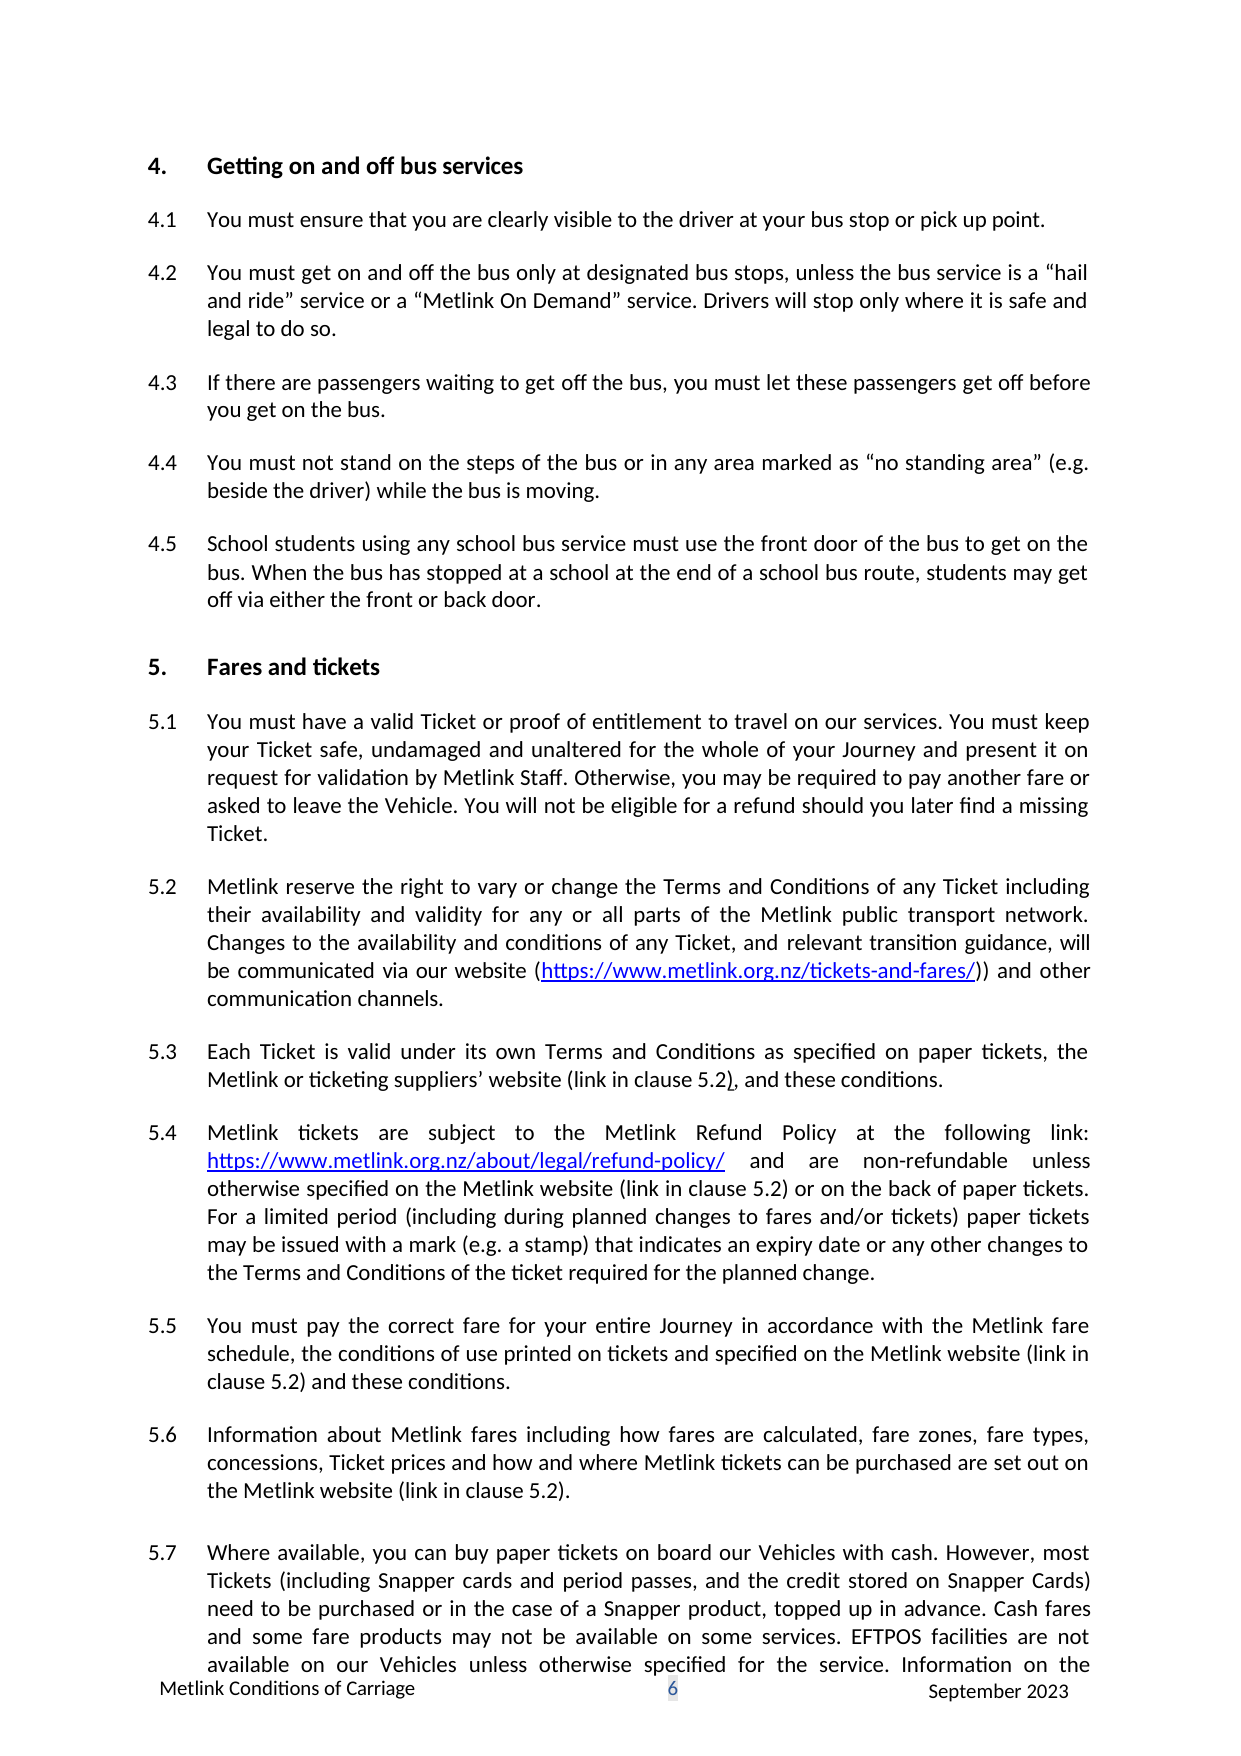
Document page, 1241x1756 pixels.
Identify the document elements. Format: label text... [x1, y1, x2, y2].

list You must pay the correct fare for your entire Journey in accordance with the Metlink fare schedule, the conditions of use printed on tickets and specified on the Metlink website (link in clause 5.2) and these conditions. [148, 1311, 1091, 1395]
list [148, 1538, 1091, 1678]
list Metlink reserve the right to vary or change the Terms and Conditions of any Ticket including their availability and validity for any or all parts of the Metlink public transport network. Changes to the availability and conditions of any Ticket, and relevant transition guidance, will be communicated via our website (https://www.metlink.org.nz/tickets-and-fares/)) and other communication channels. [148, 872, 1091, 1012]
list School students using any school bus service must use the front door of the bus to get on the bus. When the bus has stopped at a school at the end of a school bus route, students may get off via either the front or back door. [148, 529, 1091, 614]
subtitle Fares and tickets [148, 651, 1132, 682]
list You must have a valid Ticket or proof of entitlement to travel on our services. You must keep your Ticket safe, undamaged and unaltered for the whole of your Journey and present it on request for validation by Metlink Staff. Otherwise, you may be required to pay another fare or asked to leave the Vehicle. You will not be eligible for a refund should you later find a missing Ticket. [148, 707, 1091, 847]
list Each Ticket is valid under its own Terms and Conditions as specified on paper tickets, the Metlink or ticketing suppliers’ website (link in clause 5.2), and these conditions. [148, 1037, 1091, 1093]
list Information about Metlink fares including how fares are calculated, fare zones, fare types, concessions, Ticket prices and how and where Metlink tickets can be purchased are set out on the Metlink website (link in clause 5.2). [148, 1420, 1091, 1504]
subtitle Getting on and off bus services [148, 150, 1132, 180]
list You must not stand on the steps of the bus or in any area marked as “no standing area” (e.g. beside the driver) while the bus is moving. [148, 448, 1091, 504]
list If there are passengers waiting to get off the bus, you must let these passengers get off before you get on the bus. [148, 368, 1091, 424]
list Metlink tickets are subject to the Metlink Refund Policy at the following link: https://www.metlink.org.nz/about/legal/refund-policy/ and are non-refundable unless otherwise specified on the Metlink website (link in clause 5.2) or on the back of paper tickets. For a limited period (including during planned changes to fares and/or tickets) paper tickets may be issued with a mark (e.g. a stamp) that indicates an expiry date or any other changes to the Terms and Conditions of the ticket required for the planned change. [148, 1118, 1091, 1286]
list You must get on and off the bus only at designated bus stops, unless the bus service is a “hail and ride” service or a “Metlink On Demand” service. Drivers will stop only where it is safe and legal to do so. [148, 258, 1091, 342]
list You must ensure that you are clearly visible to the driver at your bus stop or pick up point. [148, 205, 1132, 233]
